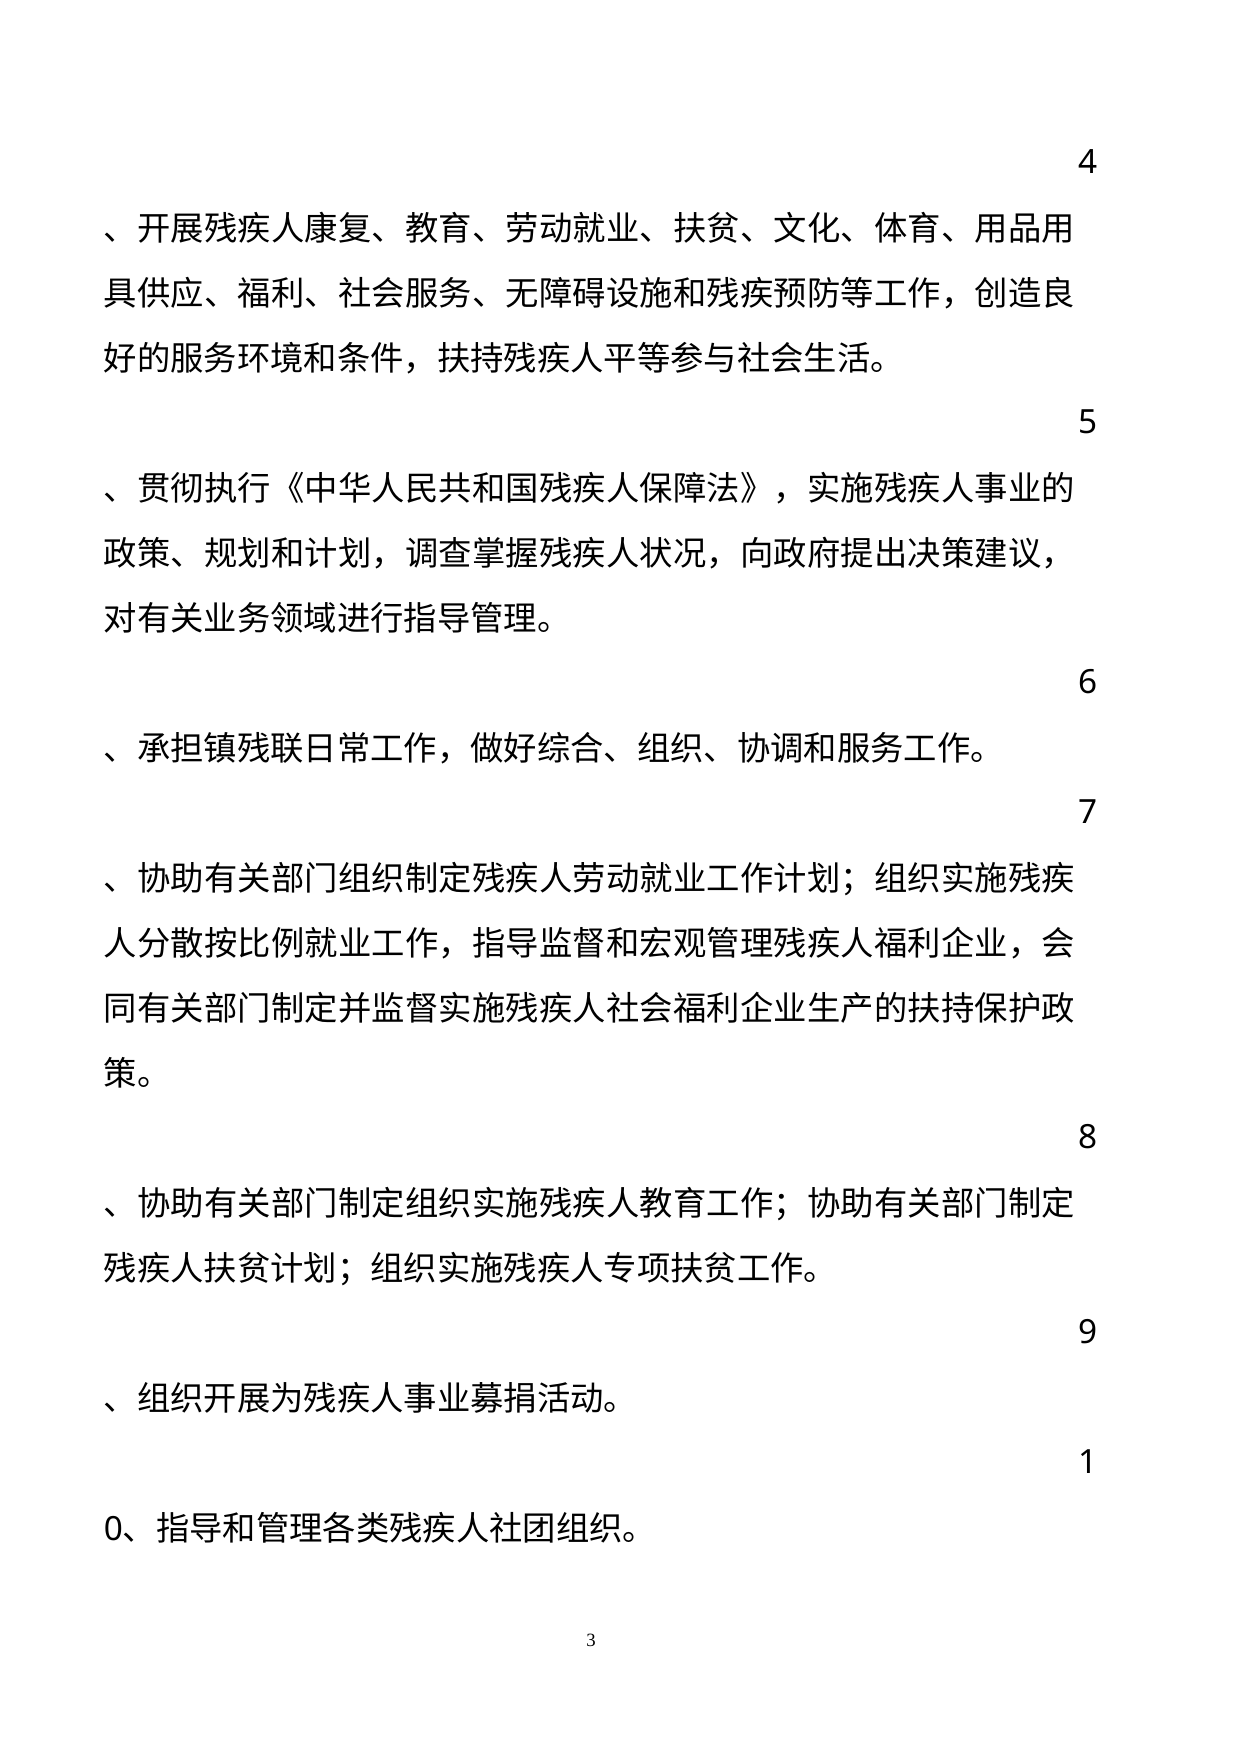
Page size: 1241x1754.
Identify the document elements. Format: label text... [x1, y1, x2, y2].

text 7、协助有关部门组织制定残疾人劳动就业工作计划；组织实施残疾人分散按比例就业工作，指导监督和宏观管理残疾人福利企业，会同有关部门制定并监督实施残疾人社会福利企业生产的扶持保护政策。 [103, 778, 1078, 1103]
text 10、指导和管理各类残疾人社团组织。 [103, 1428, 1078, 1558]
text 5、贯彻执行《中华人民共和国残疾人保障法》，实施残疾人事业的政策、规划和计划，调查掌握残疾人状况，向政府提出决策建议，对有关业务领域进行指导管理。 [103, 388, 1078, 648]
text 4、开展残疾人康复、教育、劳动就业、扶贫、文化、体育、用品用具供应、福利、社会服务、无障碍设施和残疾预防等工作，创造良好的服务环境和条件，扶持残疾人平等参与社会生活。 [103, 128, 1078, 388]
text 8、协助有关部门制定组织实施残疾人教育工作；协助有关部门制定残疾人扶贫计划；组织实施残疾人专项扶贫工作。 [103, 1103, 1078, 1298]
text 6、承担镇残联日常工作，做好综合、组织、协调和服务工作。 [103, 648, 1078, 778]
text 9、组织开展为残疾人事业募捐活动。 [103, 1298, 1078, 1428]
